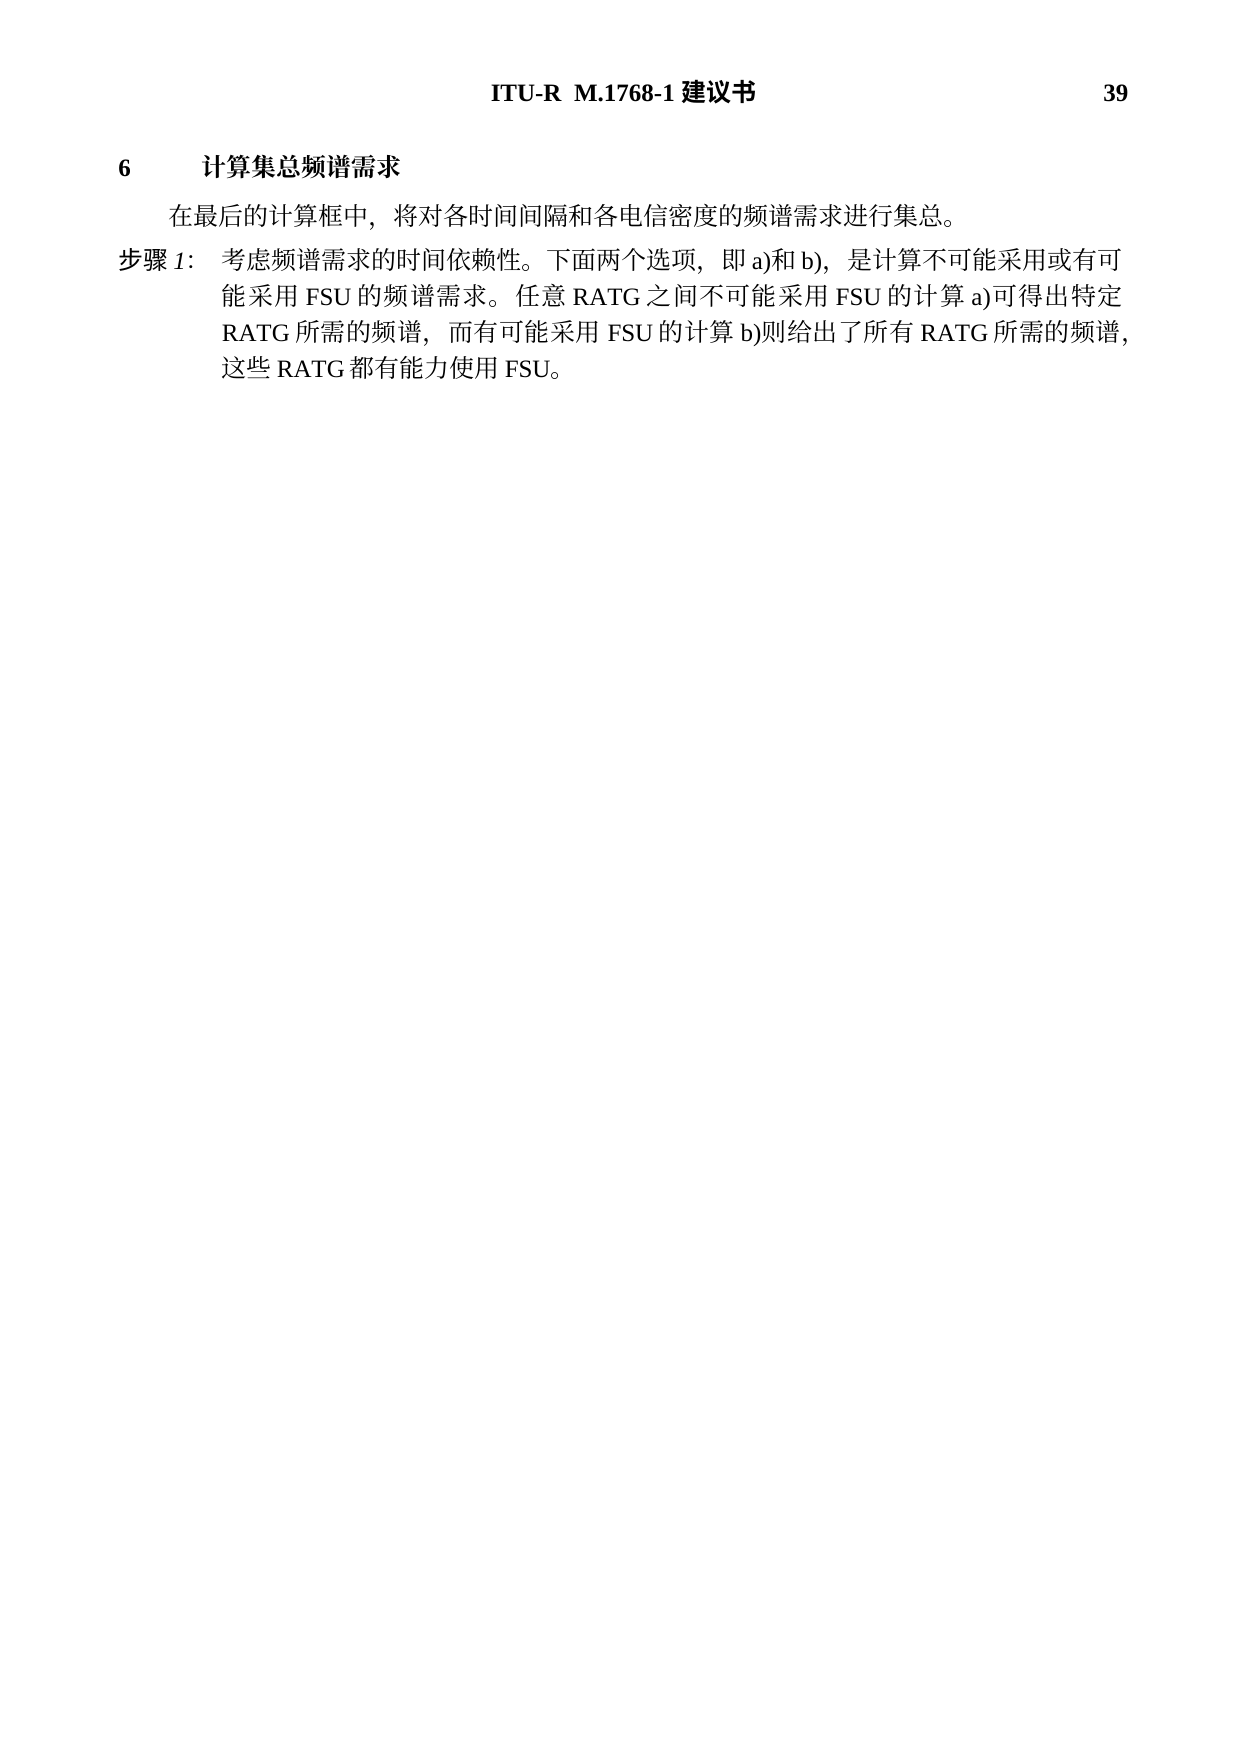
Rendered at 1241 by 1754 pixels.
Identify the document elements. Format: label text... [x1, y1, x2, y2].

subtitle 6 计算集总频谱需求 [118, 148, 1122, 184]
text 步骤1： 考虑频谱需求的时间依赖性。下面两个选项，即a)和b)，是计算不可能采用或有可能采用FSU的频谱需求。任意RATG之间不可能采用FSU的计算a)可得出特定RATG所需的频谱，而有可能采用FSU的计算b)则给出了所有RATG所需的频谱，这些RATG都有能力使用FSU。 [118, 240, 1122, 384]
text 在最后的计算框中，将对各时间间隔和各电信密度的频谱需求进行集总。 [118, 196, 1122, 232]
